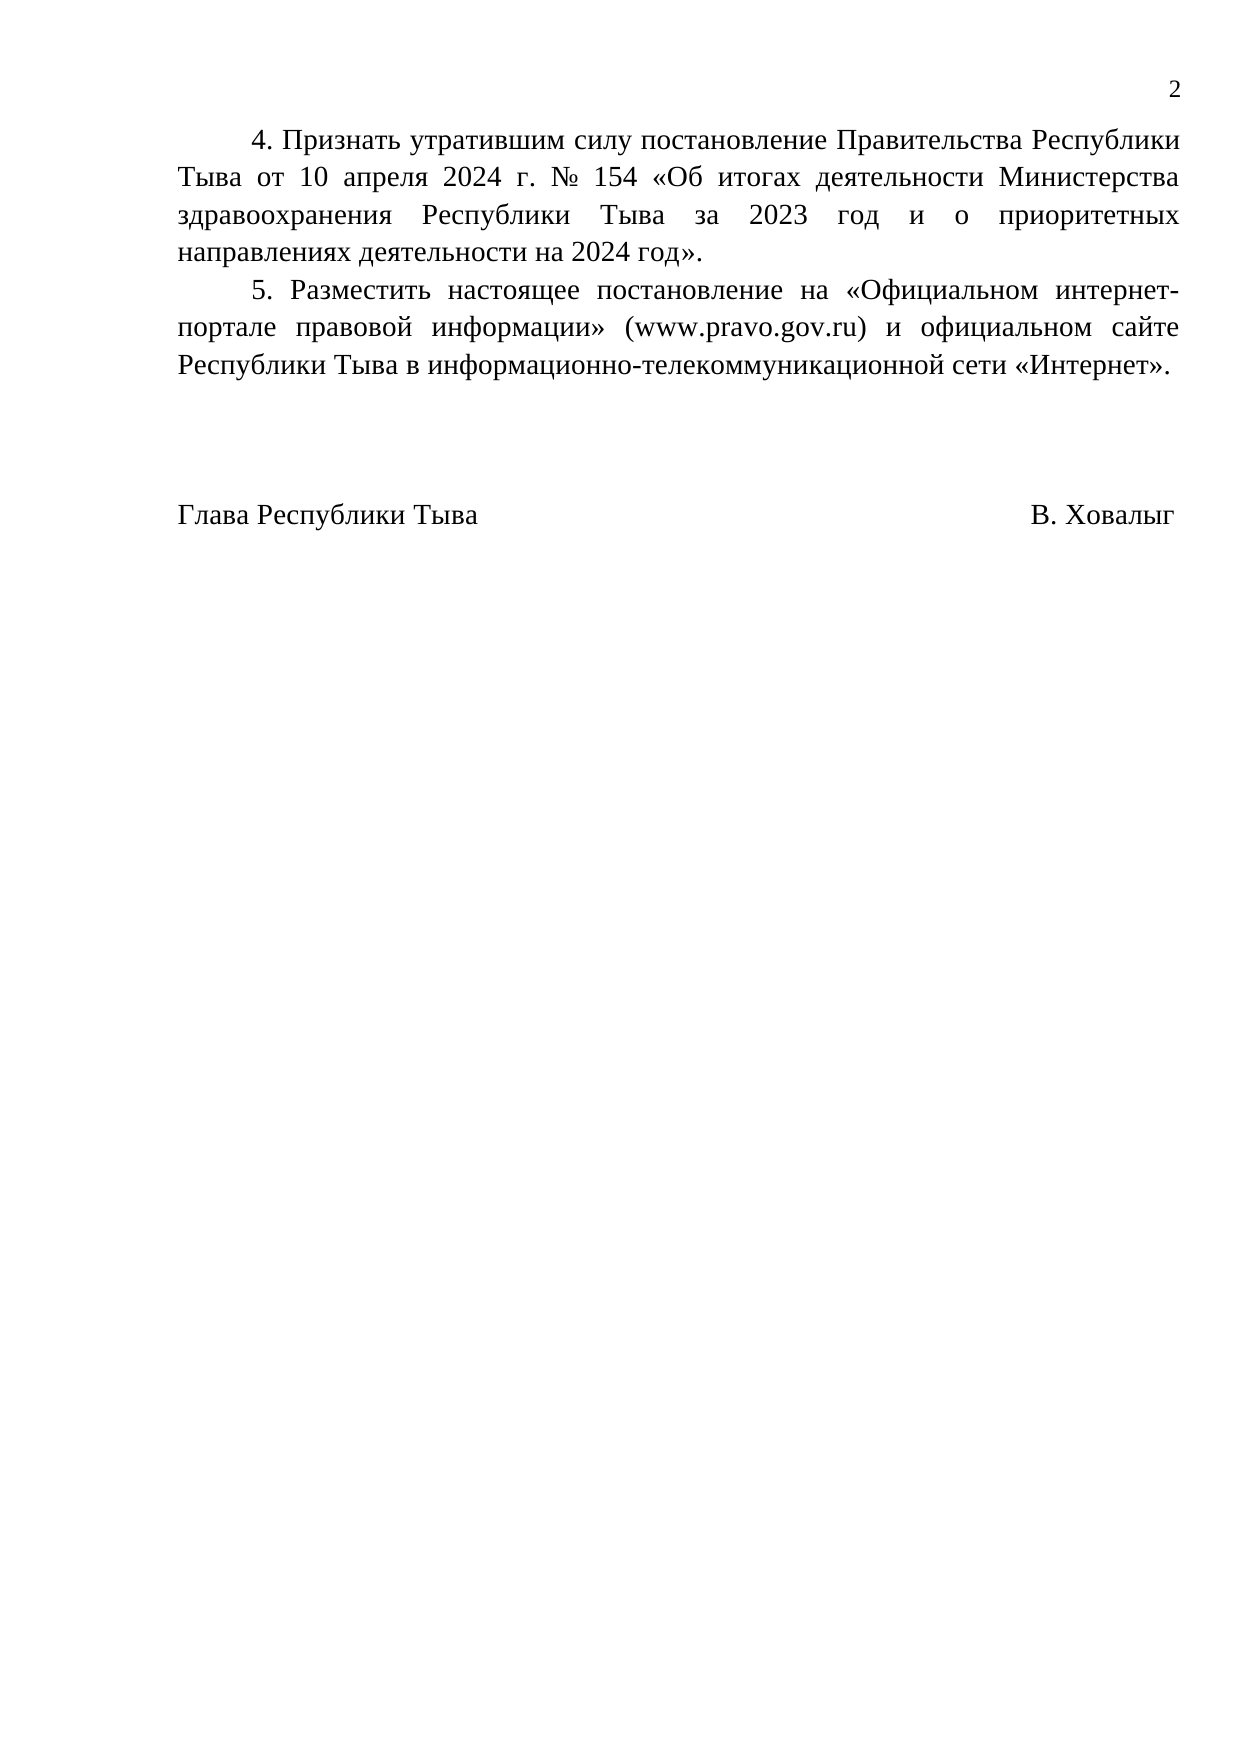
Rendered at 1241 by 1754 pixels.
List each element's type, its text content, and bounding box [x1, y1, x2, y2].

text 5. Разместить настоящее постановление на «Официальном интернет-портале правовой информации» (www.pravo.gov.ru) и официальном сайте Республики Тыва в информационно-телекоммуникационной сети «Интернет». [177, 268, 1181, 381]
text Глава Республики Тыва В. Ховалыг [177, 493, 1181, 531]
text 4. Признать утратившим силу постановление Правительства Республики Тыва от 10 апреля 2024 г. № 154 «Об итогах деятельности Министерства здравоохранения Республики Тыва за 2023 год и о приоритетных направлениях деятельности на 2024 год». [177, 118, 1181, 268]
